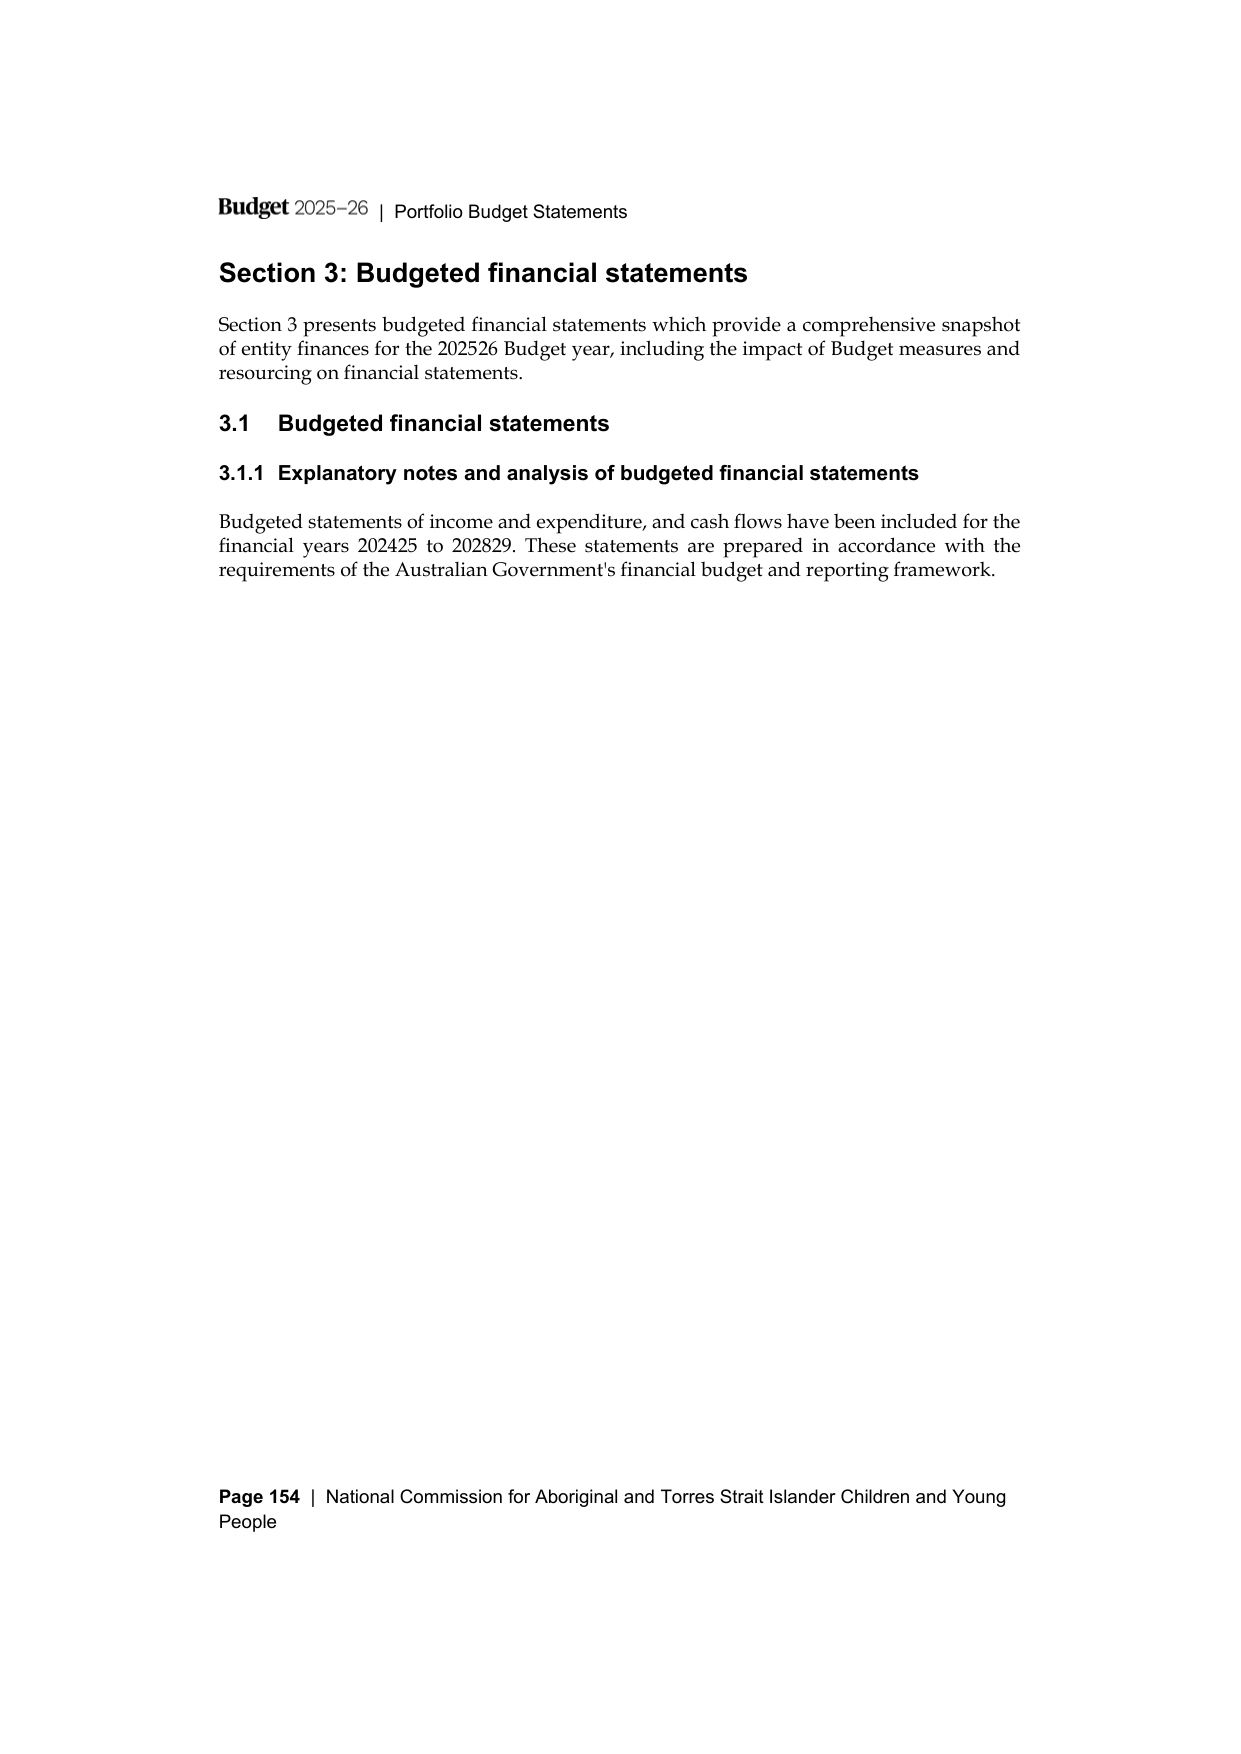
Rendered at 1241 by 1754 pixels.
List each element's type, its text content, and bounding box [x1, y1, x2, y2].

text Section 3 presents budgeted financial statements which provide a comprehensive snapshot of entity finances for the 2025­26 Budget year, including the impact of Budget measures and resourcing on financial statements. [218, 313, 1022, 385]
text 3.1 Budgeted financial statements [218, 410, 1022, 436]
subtitle Section 3: Budgeted financial statements [218, 257, 1022, 288]
subtitle 3.1.1 Explanatory notes and analysis of budgeted financial statements [218, 461, 1022, 485]
picture [218, 197, 369, 219]
text Budgeted statements of income and expenditure, and cash flows have been included for the financial years 2024­25 to 2028­29. These statements are prepared in accordance with the requirements of the Australian Government's financial budget and reporting framework. [218, 510, 1022, 582]
